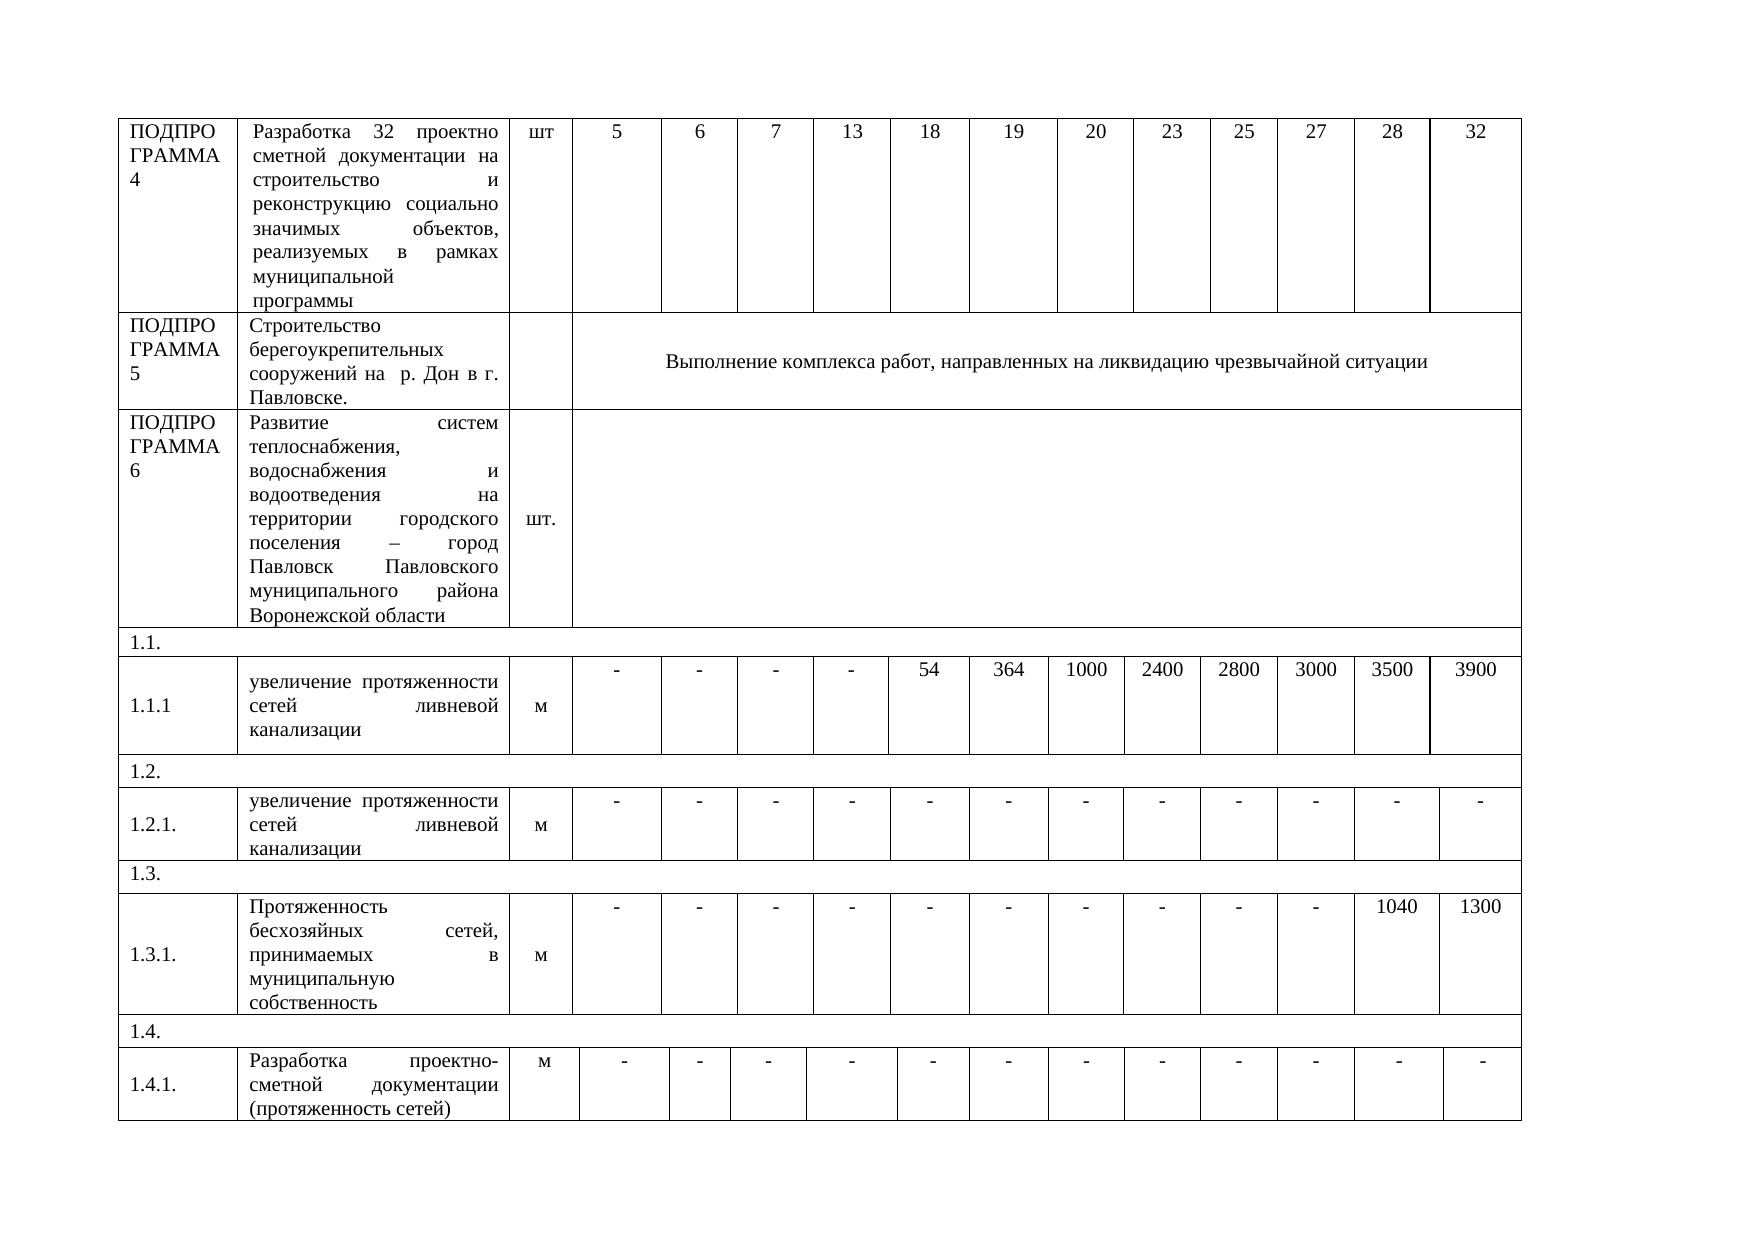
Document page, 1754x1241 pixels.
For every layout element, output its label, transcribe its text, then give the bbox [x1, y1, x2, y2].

table_cell 3000 [1278, 657, 1354, 754]
table_cell - [1278, 788, 1354, 860]
table_cell 1.4. [119, 1015, 1521, 1047]
table_cell ПОДПРОГРАММА 6 [119, 410, 237, 627]
table_cell Протяженность бесхозяйных сетей, принимаемых в муниципальную собственность [238, 894, 509, 1014]
table_cell м [510, 894, 572, 1014]
table_cell 3900 [1431, 657, 1521, 754]
table_cell - [738, 788, 813, 860]
table_cell Строительство берегоукрепительных сооружений на р. Дон в г. Павловске. [238, 313, 509, 409]
table_cell 2400 [1125, 657, 1200, 754]
table_cell м [510, 788, 572, 860]
table_cell 5 [573, 119, 661, 312]
table_cell - [1355, 1048, 1443, 1120]
table_cell - [738, 657, 813, 754]
table_cell 18 [891, 119, 969, 312]
table_cell - [970, 788, 1048, 860]
table_cell - [1049, 894, 1123, 1014]
table_cell - [891, 894, 969, 1014]
table_cell 13 [814, 119, 890, 312]
table_cell - [814, 788, 890, 860]
table_cell 7 [738, 119, 813, 312]
table_cell ПОДПРОГРАММА 4 [119, 119, 237, 312]
table_cell - [807, 1048, 897, 1120]
table_cell - [970, 894, 1048, 1014]
table_cell - [970, 1048, 1048, 1120]
table_cell - [662, 657, 737, 754]
table_cell - [1049, 788, 1123, 860]
table_cell 1300 [1440, 894, 1521, 1014]
table_cell 1040 [1355, 894, 1439, 1014]
table_cell 1.3. [119, 861, 1521, 893]
table_cell Разработка 32 проектно сметной документации на строительство и реконструкцию социально значимых объектов, реализуемых в рамках муниципальной программы [238, 119, 509, 312]
table_cell - [1049, 1048, 1124, 1120]
table_cell Развитие систем теплоснабжения, водоснабжения и водоотведения на территории городского поселения – город Павловск Павловского муниципального района Воронежской области [238, 410, 509, 627]
table_cell 32 [1431, 119, 1521, 312]
table_cell - [898, 1048, 969, 1120]
table_cell ПОДПРОГРАММА 5 [119, 313, 237, 409]
table_cell - [814, 894, 890, 1014]
table_cell - [1124, 788, 1200, 860]
table_cell [510, 313, 572, 409]
table_cell - [1278, 1048, 1354, 1120]
table_cell - [662, 894, 737, 1014]
table_cell Разработка проектно-сметной документации (протяженность сетей) [238, 1048, 509, 1120]
table_cell 2800 [1201, 657, 1277, 754]
table_cell шт. [510, 410, 572, 627]
table_cell 1.4.1. [119, 1048, 237, 1120]
table_cell - [1124, 894, 1200, 1014]
table_cell - [573, 657, 661, 754]
table_cell - [1278, 894, 1354, 1014]
table_cell - [1201, 788, 1277, 860]
table_cell увеличение протяженности сетей ливневой канализации [238, 788, 509, 860]
table_cell 1.3.1. [119, 894, 237, 1014]
table_cell - [891, 788, 969, 860]
table_cell 1.1.1 [119, 657, 237, 754]
table_cell - [738, 894, 813, 1014]
table_cell увеличение протяженности сетей ливневой канализации [238, 657, 509, 754]
table_cell - [1201, 894, 1277, 1014]
table_cell 20 [1058, 119, 1133, 312]
table_cell 6 [662, 119, 737, 312]
table_cell 27 [1278, 119, 1354, 312]
table_cell [573, 410, 1521, 627]
table_cell - [670, 1048, 730, 1120]
table_cell - [573, 788, 661, 860]
table_cell 3500 [1355, 657, 1429, 754]
table_cell - [1201, 1048, 1277, 1120]
table_cell 23 [1134, 119, 1210, 312]
table_cell - [1440, 788, 1521, 860]
table_cell 1000 [1049, 657, 1124, 754]
table_cell - [814, 657, 888, 754]
table_cell 1.2.1. [119, 788, 237, 860]
table_cell м [510, 1048, 579, 1120]
table_cell - [1125, 1048, 1200, 1120]
table_cell 25 [1211, 119, 1277, 312]
table_cell - [1355, 788, 1439, 860]
table_cell - [1444, 1048, 1521, 1120]
table_cell - [731, 1048, 806, 1120]
table_cell 1.2. [119, 755, 1521, 787]
table_cell 54 [889, 657, 969, 754]
table_cell - [580, 1048, 669, 1120]
table_cell 364 [970, 657, 1048, 754]
table_cell 19 [970, 119, 1057, 312]
table_cell - [662, 788, 737, 860]
table_cell м [510, 657, 572, 754]
table_cell шт [510, 119, 572, 312]
table_cell Выполнение комплекса работ, направленных на ликвидацию чрезвычайной ситуации [573, 313, 1521, 409]
table_cell - [573, 894, 661, 1014]
table_cell 1.1. [119, 628, 1521, 656]
table_cell 28 [1355, 119, 1429, 312]
